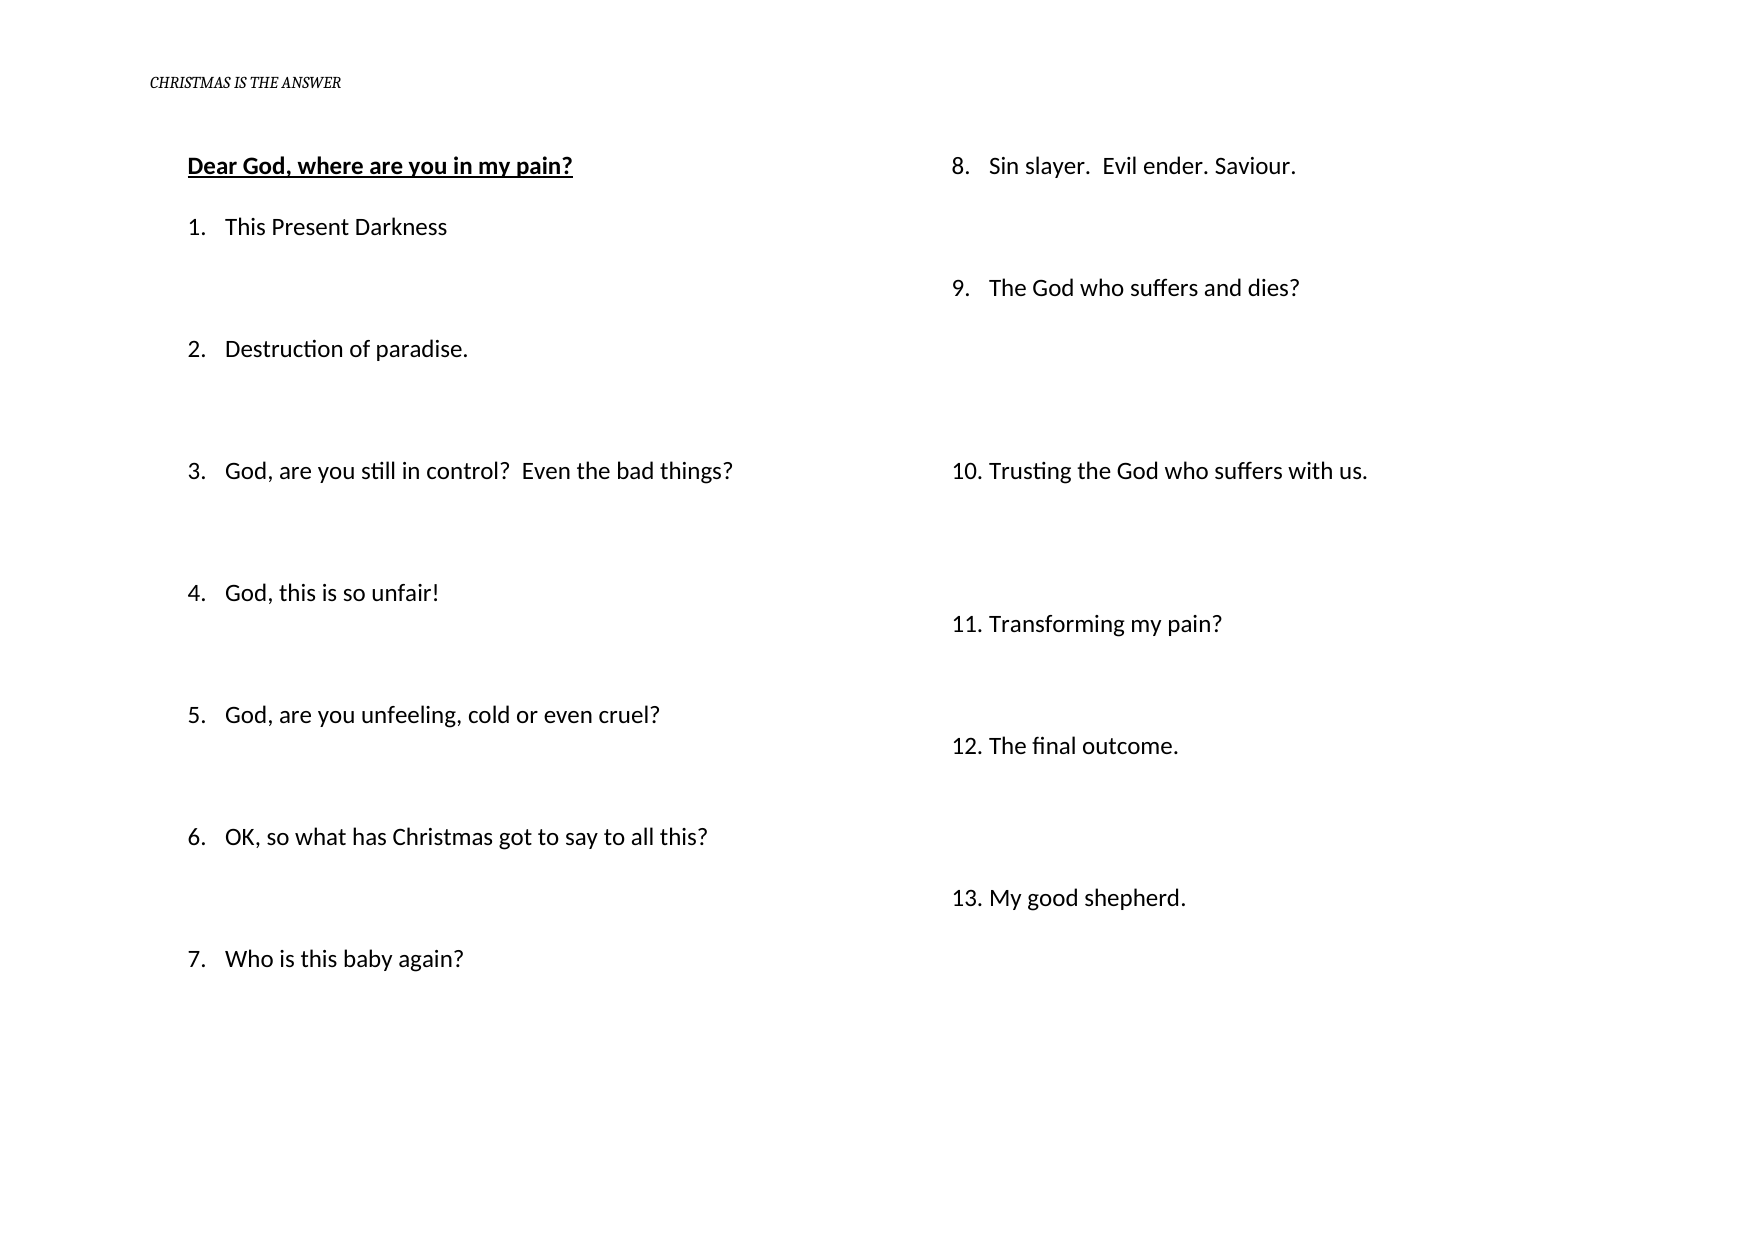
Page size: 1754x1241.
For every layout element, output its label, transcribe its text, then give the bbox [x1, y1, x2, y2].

list This Present Darkness [187, 211, 840, 242]
list Destruction of paradise. [187, 333, 840, 364]
text Dear God, where are you in my pain? [187, 150, 840, 181]
list Sin slayer. Evil ender. Saviour. [951, 150, 1604, 181]
list The final outcome. [951, 730, 1604, 760]
list Transforming my pain? [951, 608, 1604, 638]
list My good shepherd. [951, 882, 1604, 913]
list Trusting the God who suffers with us. [951, 455, 1604, 486]
list God, this is so unfair! [187, 577, 840, 608]
list Who is this baby again? [187, 943, 840, 974]
list The God who suffers and dies? [951, 272, 1604, 303]
list OK, so what has Christmas got to say to all this? [187, 821, 840, 852]
list God, are you unfeeling, cold or even cruel? [187, 699, 840, 730]
list God, are you still in control? Even the bad things? [187, 455, 840, 486]
